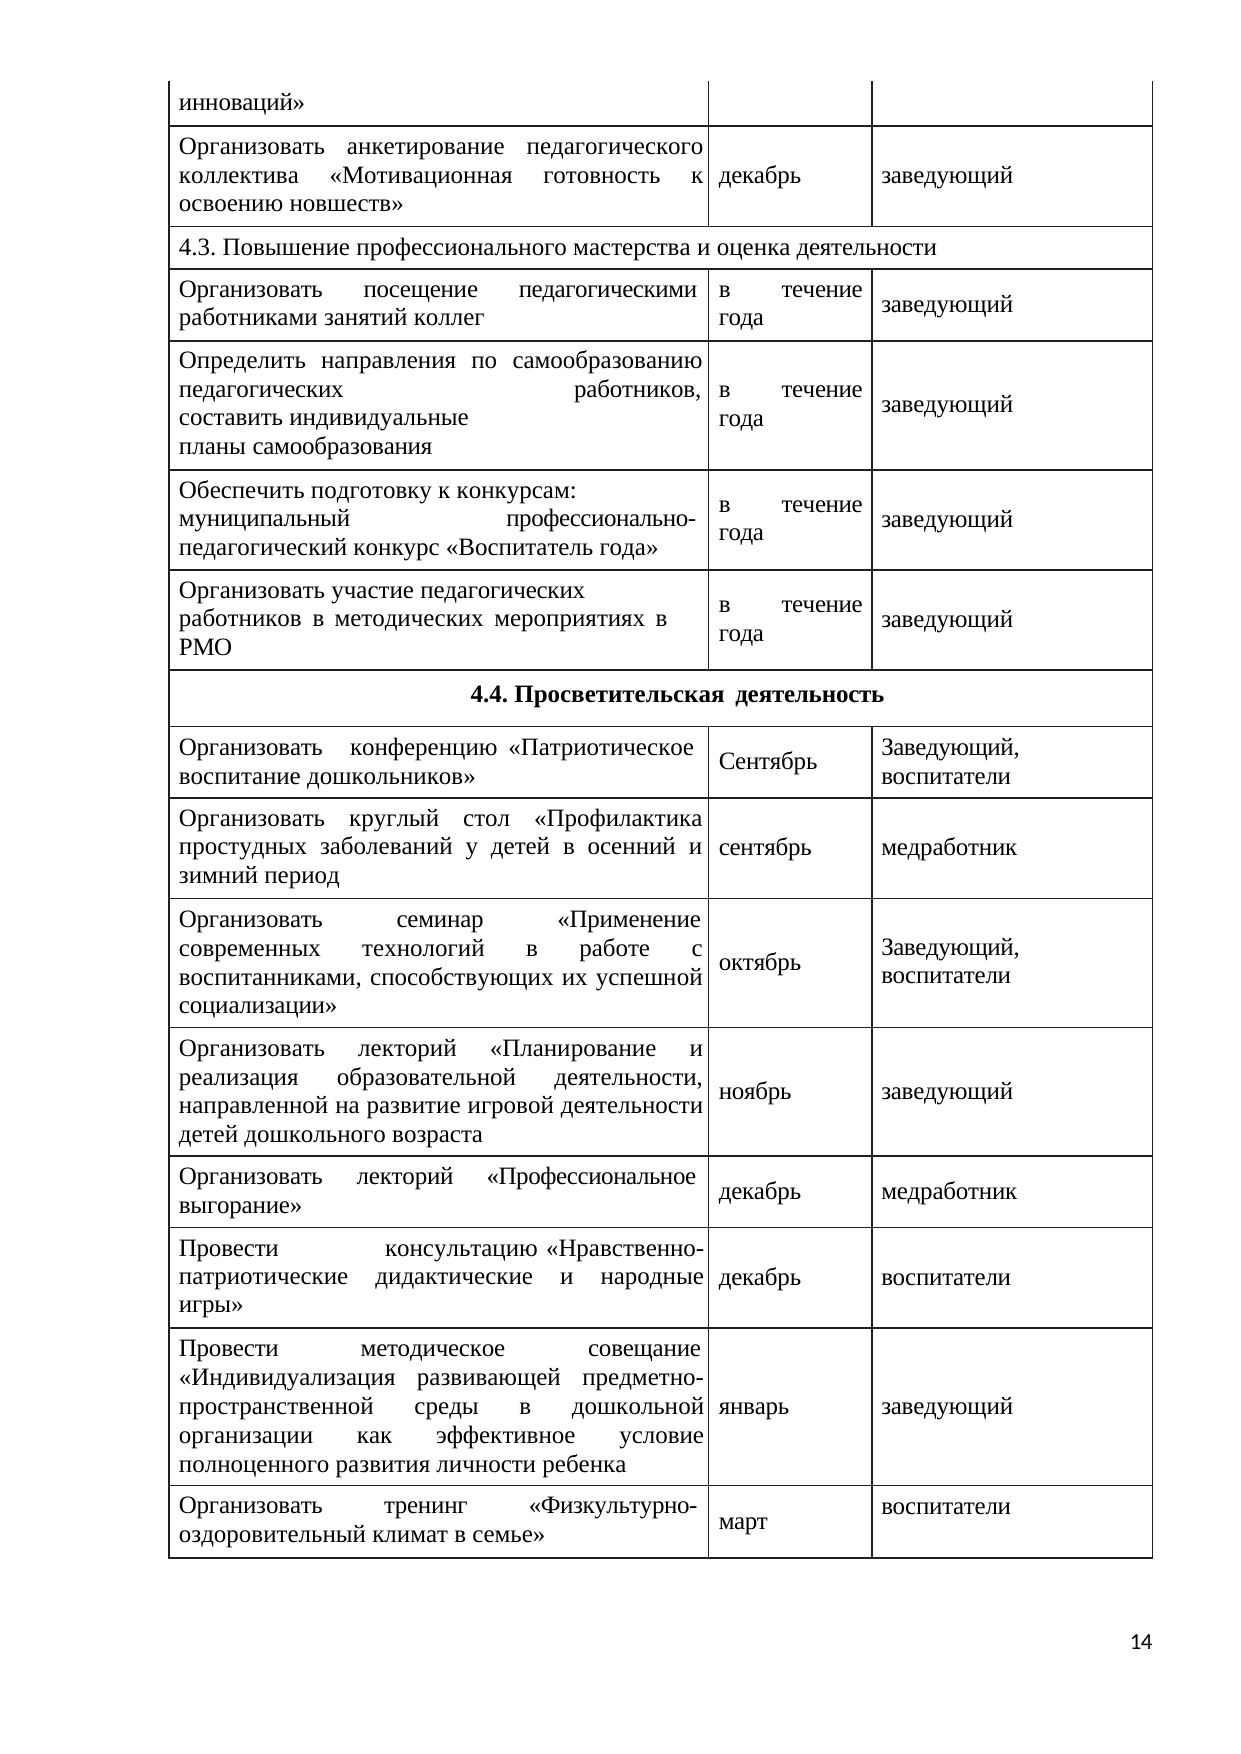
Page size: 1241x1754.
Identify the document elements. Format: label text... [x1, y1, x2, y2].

table_cell в течение года [709, 471, 871, 569]
table_cell Организовать конференцию «Патриотическое воспитание дошкольников» [170, 727, 708, 797]
table_header [709, 81, 871, 125]
table_cell Провести консультацию «Нравственно- патриотические дидактические и народные игры» [170, 1228, 708, 1327]
table_cell Организовать круглый стол «Профилактика простудных заболеваний у детей в осенний и зимний период [170, 799, 708, 897]
table_header [873, 81, 1152, 125]
table_cell заведующий [873, 1329, 1152, 1484]
table_cell воспитатели [873, 1228, 1152, 1327]
table_cell заведующий [873, 571, 1152, 669]
table_cell декабрь [709, 1157, 871, 1227]
table_cell в течение года [709, 270, 871, 340]
table_cell Обеспечить подготовку к конкурсам: муниципальный профессионально- педагогический конкурс «Воспитатель года» [170, 471, 708, 569]
table_cell март [709, 1486, 871, 1557]
table_cell ноябрь [709, 1028, 871, 1155]
table_cell Провести методическое совещание «Индивидуализация развивающей предметно- пространственной среды в дошкольной организации как эффективное условие полноценного развития личности ребенка [170, 1329, 708, 1484]
table_cell Организовать тренинг «Физкультурно- оздоровительный климат в семье» [170, 1486, 708, 1557]
table_cell декабрь [709, 1228, 871, 1327]
table_cell 4.4. Просветительская деятельность [170, 671, 1152, 726]
table_cell заведующий [873, 342, 1152, 469]
table_cell Организовать анкетирование педагогического коллектива «Мотивационная готовность к освоению новшеств» [170, 127, 708, 226]
table_cell в течение года [709, 342, 871, 469]
table_cell в течение года [709, 571, 871, 669]
table_cell Организовать лекторий «Планирование и реализация образовательной деятельности, направленной на развитие игровой деятельности детей дошкольного возраста [170, 1028, 708, 1155]
table_cell Организовать лекторий «Профессиональное выгорание» [170, 1157, 708, 1227]
table_cell воспитатели [873, 1486, 1152, 1557]
table_cell декабрь [709, 127, 871, 226]
table_cell заведующий [873, 127, 1152, 226]
table_cell 4.3. Повышение профессионального мастерства и оценка деятельности [170, 227, 1152, 268]
table_cell Организовать семинар «Применение современных технологий в работе с воспитанниками, способствующих их успешной социализации» [170, 899, 708, 1026]
table_header инноваций» [170, 81, 708, 125]
table_cell Заведующий, воспитатели [873, 899, 1152, 1026]
table_cell январь [709, 1329, 871, 1484]
table_cell сентябрь [709, 799, 871, 897]
table_cell Организовать участие педагогических работников в методических мероприятиях в РМО [170, 571, 708, 669]
table_cell Организовать посещение педагогическими работниками занятий коллег [170, 270, 708, 340]
table_cell медработник [873, 799, 1152, 897]
table_cell Заведующий, воспитатели [873, 727, 1152, 797]
table_cell Сентябрь [709, 727, 871, 797]
table_cell октябрь [709, 899, 871, 1026]
table_cell заведующий [873, 270, 1152, 340]
table_cell заведующий [873, 1028, 1152, 1155]
table_cell Определить направления по самообразованию педагогических работников, составить индивидуальные планы самообразования [170, 342, 708, 469]
table_cell медработник [873, 1157, 1152, 1227]
table_cell заведующий [873, 471, 1152, 569]
